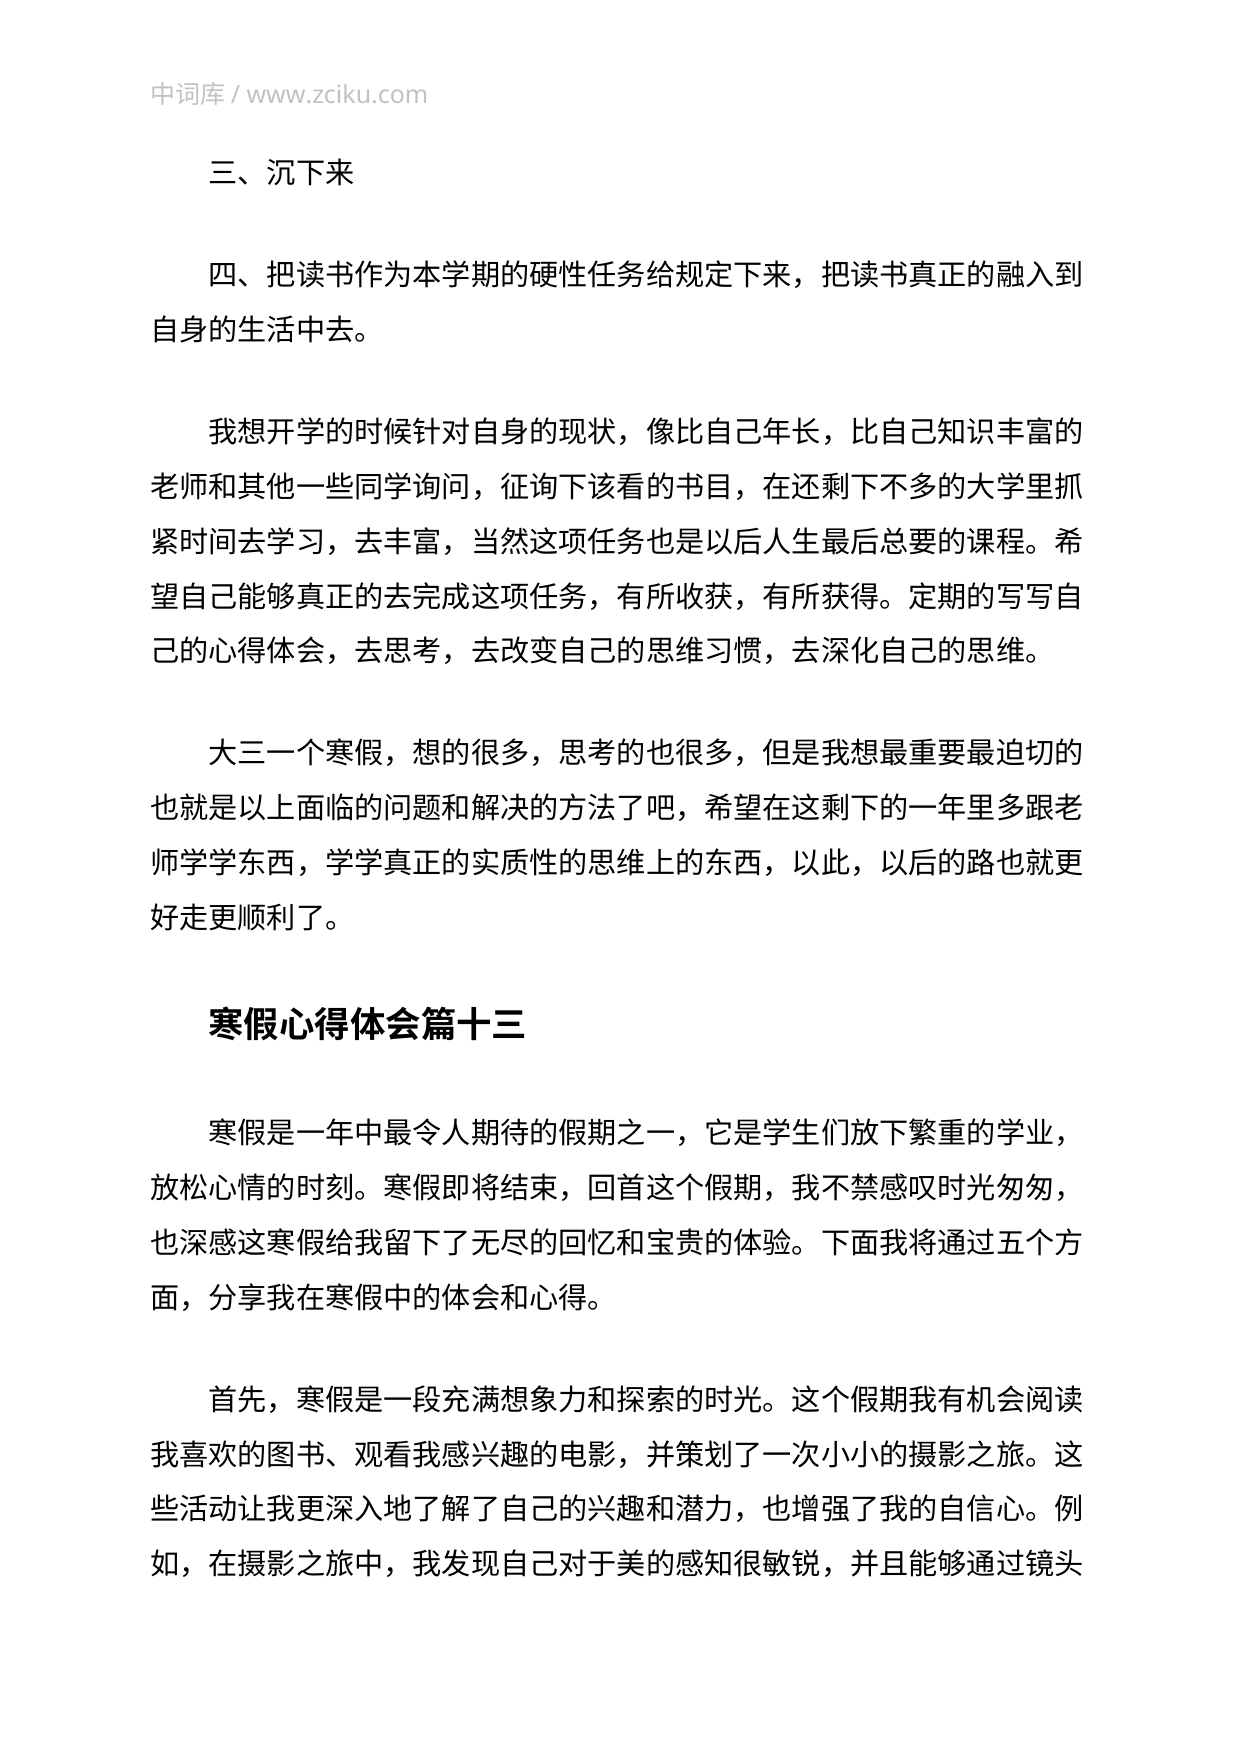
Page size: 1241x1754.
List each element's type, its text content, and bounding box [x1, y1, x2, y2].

text 寒假心得体会篇十三 [150, 996, 1090, 1047]
text 四、把读书作为本学期的硬性任务给规定下来，把读书真正的融入到自身的生活中去。 [150, 252, 1090, 349]
text 三、沉下来 [150, 150, 1090, 192]
text 我想开学的时候针对自身的现状，像比自己年长，比自己知识丰富的老师和其他一些同学询问，征询下该看的书目，在还剩下不多的大学里抓紧时间去学习，去丰富，当然这项任务也是以后人生最后总要的课程。希望自己能够真正的去完成这项任务，有所收获，有所获得。定期的写写自己的心得体会，去思考，去改变自己的思维习惯，去深化自己的思维。 [150, 408, 1090, 670]
text 寒假是一年中最令人期待的假期之一，它是学生们放下繁重的学业，放松心情的时刻。寒假即将结束，回首这个假期，我不禁感叹时光匆匆，也深感这寒假给我留下了无尽的回忆和宝贵的体验。下面我将通过五个方面，分享我在寒假中的体会和心得。 [150, 1110, 1090, 1317]
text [150, 1376, 1090, 1583]
text 大三一个寒假，想的很多，思考的也很多，但是我想最重要最迫切的也就是以上面临的问题和解决的方法了吧，希望在这剩下的一年里多跟老师学学东西，学学真正的实质性的思维上的东西，以此，以后的路也就更好走更顺利了。 [150, 730, 1090, 937]
